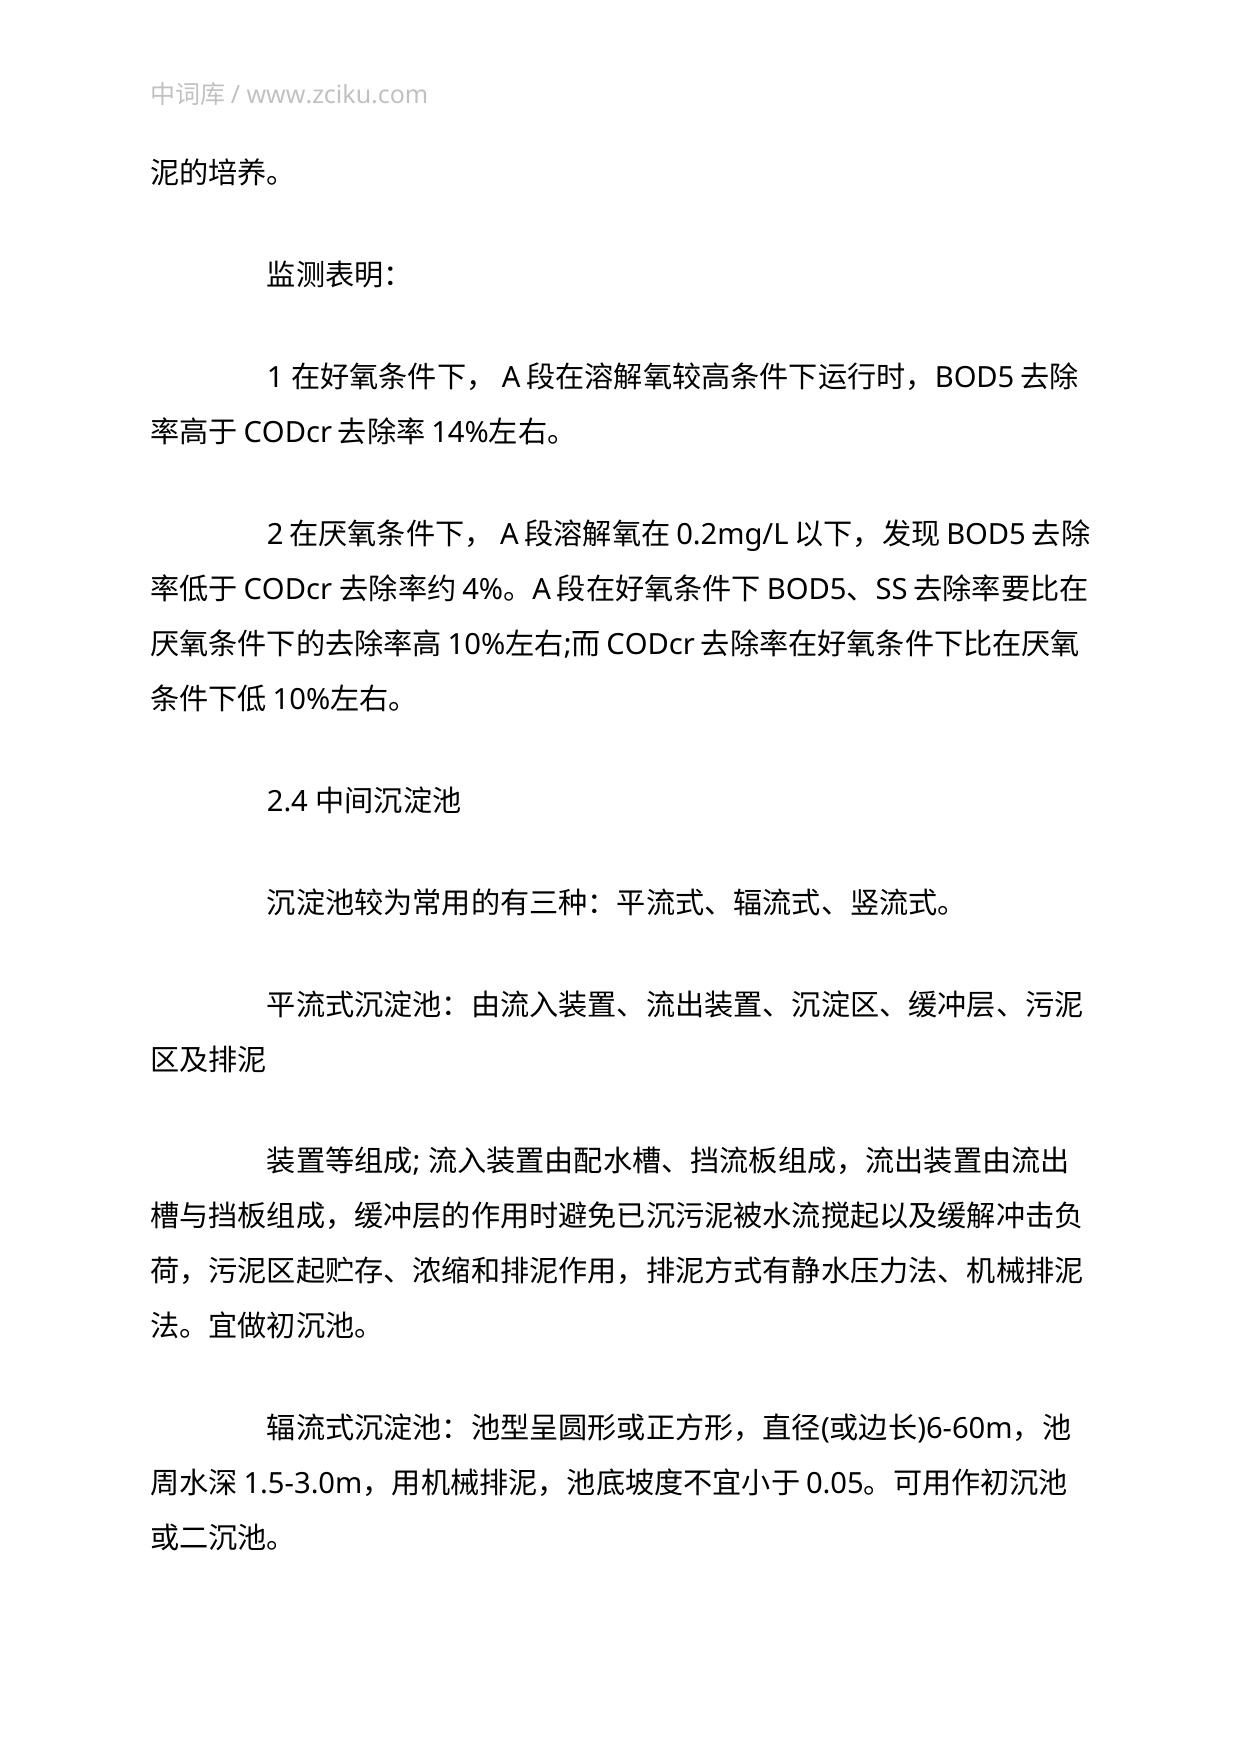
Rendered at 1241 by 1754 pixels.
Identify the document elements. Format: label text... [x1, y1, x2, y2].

text 监测表明： [150, 252, 1090, 294]
text 装置等组成; 流入装置由配水槽、挡流板组成，流出装置由流出槽与挡板组成，缓冲层的作用时避免已沉污泥被水流搅起以及缓解冲击负荷，污泥区起贮存、浓缩和排泥作用，排泥方式有静水压力法、机械排泥法。宜做初沉池。 [150, 1138, 1090, 1345]
text 平流式沉淀池：由流入装置、流出装置、沉淀区、缓冲层、污泥区及排泥 [150, 981, 1090, 1078]
text 2在厌氧条件下， A段溶解氧在0.2mg/L以下，发现BOD5去除率低于CODcr 去除率约4%。A段在好氧条件下BOD5、SS去除率要比在厌氧条件下的去除率高10%左右;而CODcr去除率在好氧条件下比在厌氧条件下低10%左右。 [150, 511, 1090, 718]
text 2.4 中间沉淀池 [150, 777, 1090, 820]
text 1 在好氧条件下， A段在溶解氧较高条件下运行时，BOD5去除率高于CODcr去除率14%左右。 [150, 353, 1090, 451]
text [150, 150, 1090, 192]
text 辐流式沉淀池：池型呈圆形或正方形，直径(或边长)6-60m，池周水深1.5-3.0m，用机械排泥，池底坡度不宜小于0.05。可用作初沉池或二沉池。 [150, 1404, 1090, 1557]
text 沉淀池较为常用的有三种：平流式、辐流式、竖流式。 [150, 879, 1090, 922]
